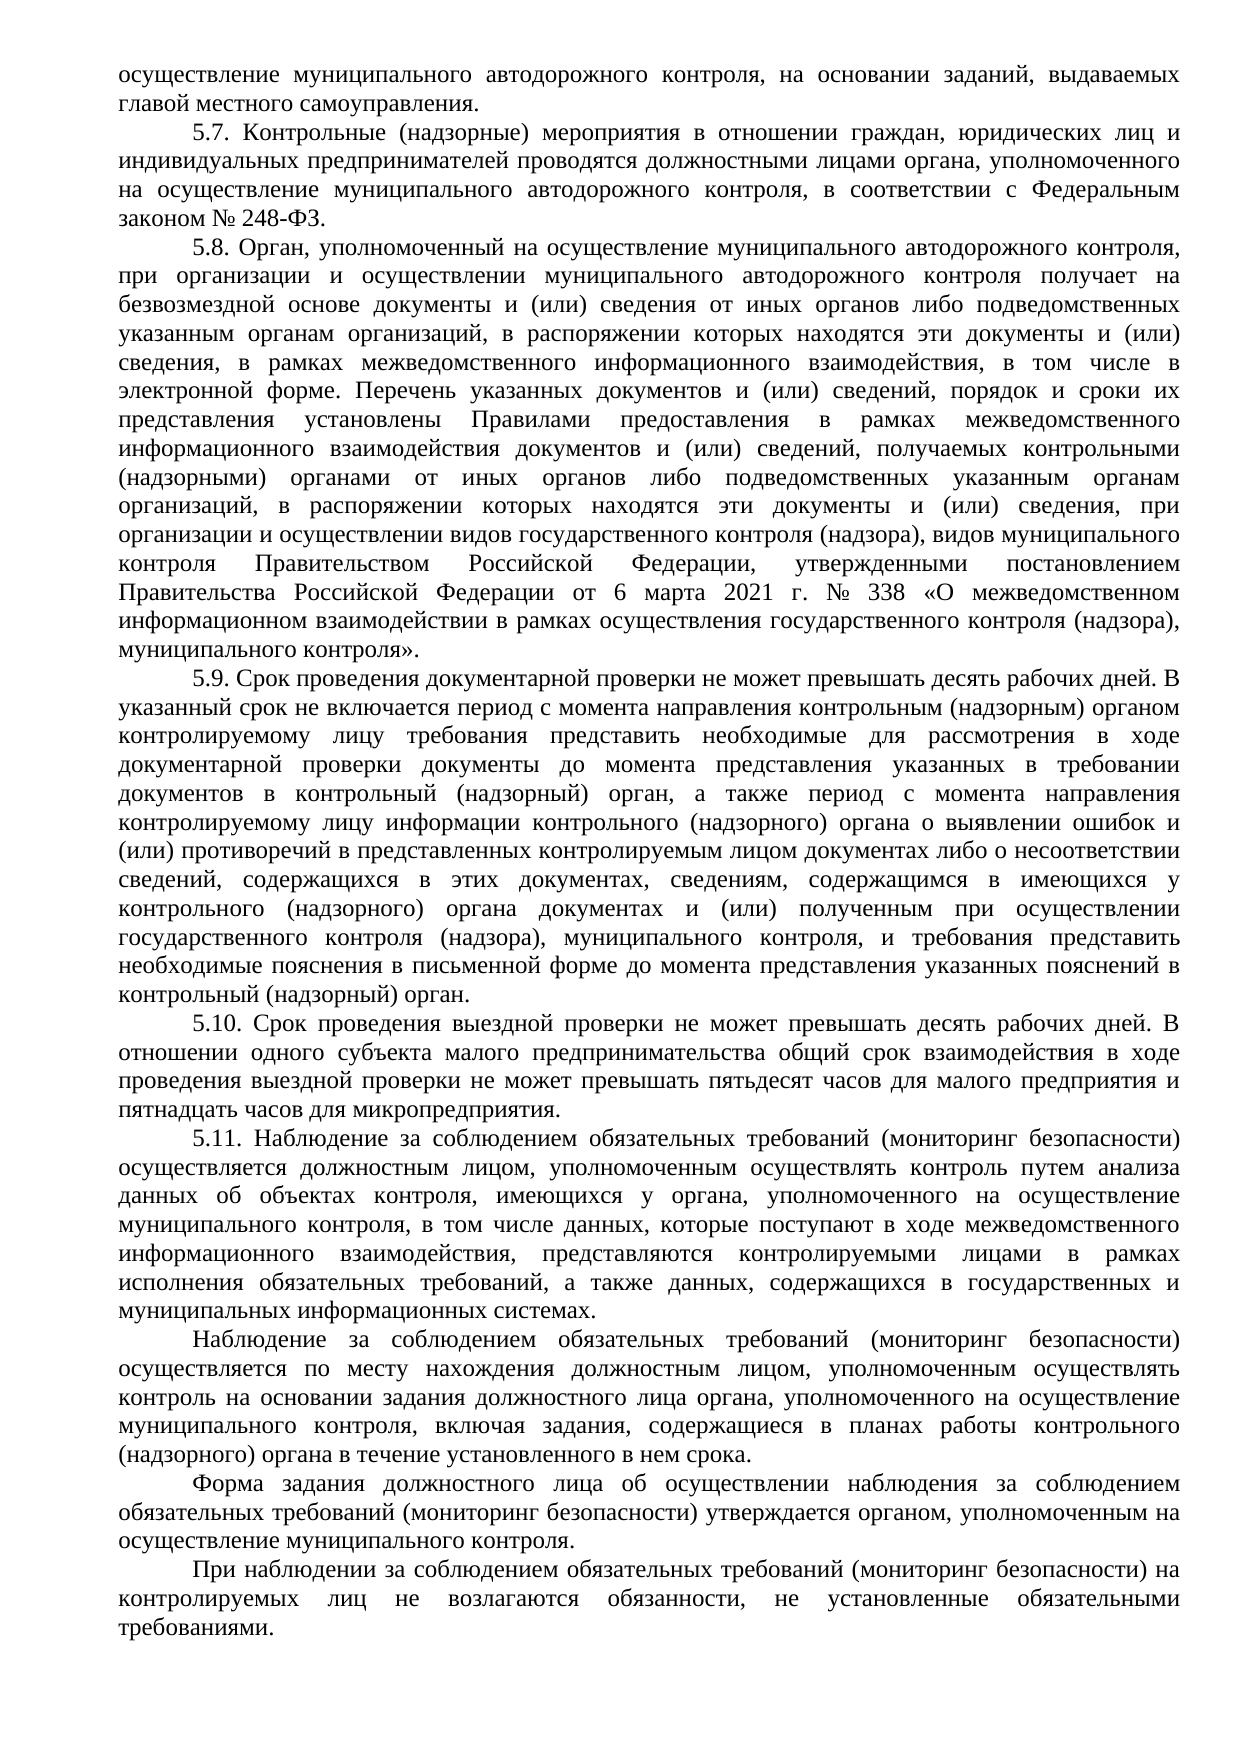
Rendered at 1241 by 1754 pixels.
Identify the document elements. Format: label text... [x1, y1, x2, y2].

text Форма задания должностного лица об осуществлении наблюдения за соблюдением обязательных требований (мониторинг безопасности) утверждается органом, уполномоченным на осуществление муниципального контроля. [118, 1468, 1181, 1554]
text 5.11. Наблюдение за соблюдением обязательных требований (мониторинг безопасности) осуществляется должностным лицом, уполномоченным осуществлять контроль путем анализа данных об объектах контроля, имеющихся у органа, уполномоченного на осуществление муниципального контроля, в том числе данных, которые поступают в ходе межведомственного информационного взаимодействия, представляются контролируемыми лицами в рамках исполнения обязательных требований, а также данных, содержащихся в государственных и муниципальных информационных системах. [118, 1123, 1181, 1324]
text 5.8. Орган, уполномоченный на осуществление муниципального автодорожного контроля, при организации и осуществлении муниципального автодорожного контроля получает на безвозмездной основе документы и (или) сведения от иных органов либо подведомственных указанным органам организаций, в распоряжении которых находятся эти документы и (или) сведения, в рамках межведомственного информационного взаимодействия, в том числе в электронной форме. Перечень указанных документов и (или) сведений, порядок и сроки их представления установлены Правилами предоставления в рамках межведомственного информационного взаимодействия документов и (или) сведений, получаемых контрольными (надзорными) органами от иных органов либо подведомственных указанным органам организаций, в распоряжении которых находятся эти документы и (или) сведения, при организации и осуществлении видов государственного контроля (надзора), видов муниципального контроля Правительством Российской Федерации, утвержденными постановлением Правительства Российской Федерации от 6 марта 2021 г. № 338 «О межведомственном информационном взаимодействии в рамках осуществления государственного контроля (надзора), муниципального контроля». [118, 232, 1181, 663]
text 5.9. Срок проведения документарной проверки не может превышать десять рабочих дней. В указанный срок не включается период с момента направления контрольным (надзорным) органом контролируемому лицу требования представить необходимые для рассмотрения в ходе документарной проверки документы до момента представления указанных в требовании документов в контрольный (надзорный) орган, а также период с момента направления контролируемому лицу информации контрольного (надзорного) органа о выявлении ошибок и (или) противоречий в представленных контролируемым лицом документах либо о несоответствии сведений, содержащихся в этих документах, сведениям, содержащимся в имеющихся у контрольного (надзорного) органа документах и (или) полученным при осуществлении государственного контроля (надзора), муниципального контроля, и требования представить необходимые пояснения в письменной форме до момента представления указанных пояснений в контрольный (надзорный) орган. [118, 663, 1181, 1008]
text 5.7. Контрольные (надзорные) мероприятия в отношении граждан, юридических лиц и индивидуальных предпринимателей проводятся должностными лицами органа, уполномоченного на осуществление муниципального автодорожного контроля, в соответствии с Федеральным законом № 248-ФЗ. [118, 117, 1181, 232]
text При наблюдении за соблюдением обязательных требований (мониторинг безопасности) на контролируемых лиц не возлагаются обязанности, не установленные обязательными требованиями. [118, 1554, 1181, 1640]
text 5.10. Срок проведения выездной проверки не может превышать десять рабочих дней. В отношении одного субъекта малого предпринимательства общий срок взаимодействия в ходе проведения выездной проверки не может превышать пятьдесят часов для малого предприятия и пятнадцать часов для микропредприятия. [118, 1008, 1181, 1123]
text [118, 59, 1181, 117]
text Наблюдение за соблюдением обязательных требований (мониторинг безопасности) осуществляется по месту нахождения должностным лицом, уполномоченным осуществлять контроль на основании задания должностного лица органа, уполномоченного на осуществление муниципального контроля, включая задания, содержащиеся в планах работы контрольного (надзорного) органа в течение установленного в нем срока. [118, 1324, 1181, 1468]
